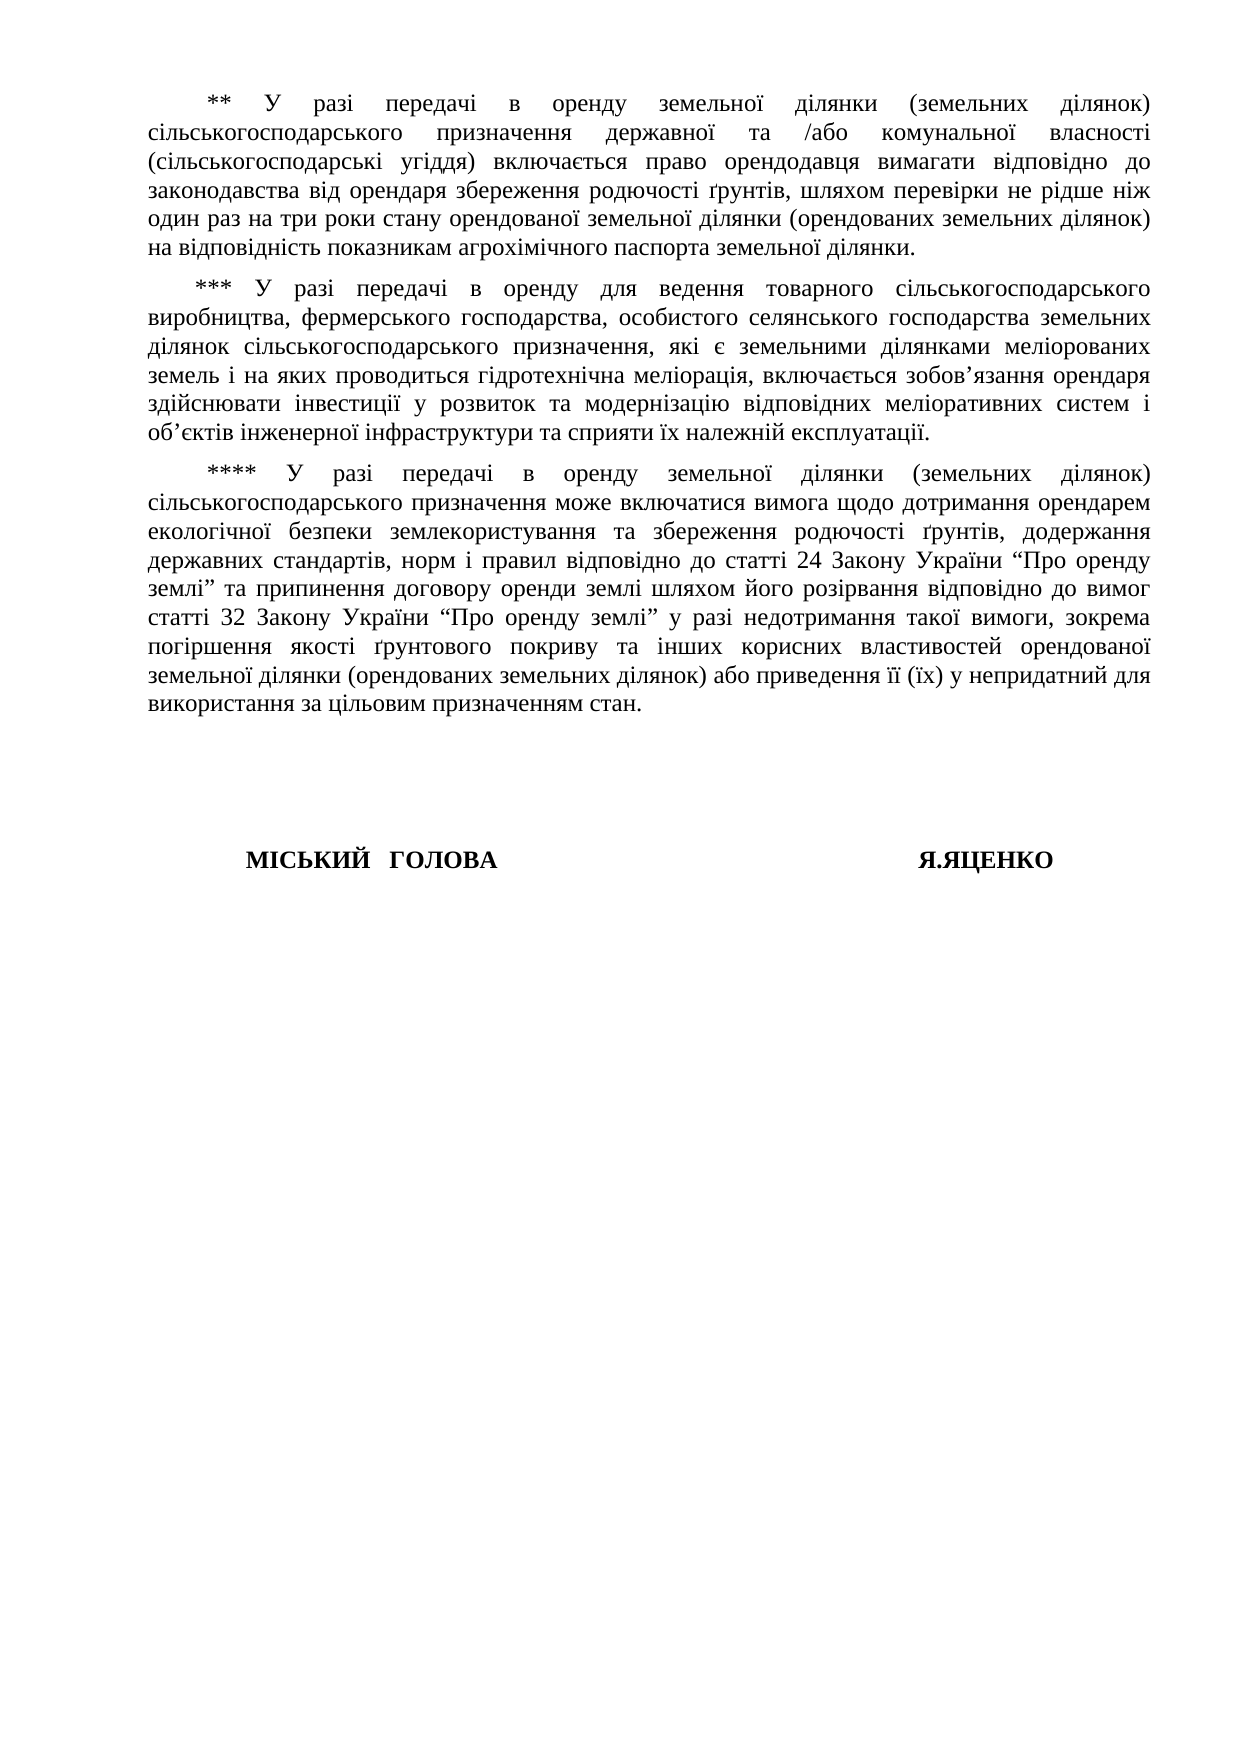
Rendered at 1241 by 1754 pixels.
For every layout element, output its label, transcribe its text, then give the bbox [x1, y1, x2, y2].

text МІСЬКИЙ ГОЛОВА Я.ЯЦЕНКО [148, 845, 1152, 873]
text *** У разі передачі в оренду для ведення товарного сільськогосподарського виробництва, фермерського господарства, особистого селянського господарства земельних ділянок сільськогосподарського призначення, які є земельними ділянками меліорованих земель і на яких проводиться гідротехнічна меліорація, включається зобов’язання орендаря здійснювати інвестиції у розвиток та модернізацію відповідних меліоративних систем і об’єктів інженерної інфраструктури та сприяти їх належній експлуатації. [148, 273, 1152, 446]
text ** У разі передачі в оренду земельної ділянки (земельних ділянок) сільськогосподарського призначення державної та /або комунальної власності (сільськогосподарські угіддя) включається право орендодавця вимагати відповідно до законодавства від орендаря збереження родючості ґрунтів, шляхом перевірки не рідше ніж один раз на три роки стану орендованої земельної ділянки (орендованих земельних ділянок) на відповідність показникам агрохімічного паспорта земельної ділянки. [148, 88, 1152, 261]
text **** У разі передачі в оренду земельної ділянки (земельних ділянок) сільськогосподарського призначення може включатися вимога щодо дотримання орендарем екологічної безпеки землекористування та збереження родючості ґрунтів, додержання державних стандартів, норм і правил відповідно до статті 24 Закону України “Про оренду землі” та припинення договору оренди землі шляхом його розірвання відповідно до вимог статті 32 Закону України “Про оренду землі” у разі недотримання такої вимоги, зокрема погіршення якості ґрунтового покриву та інших корисних властивостей орендованої земельної ділянки (орендованих земельних ділянок) або приведення її (їх) у непридатний для використання за цільовим призначенням стан. [148, 458, 1152, 717]
